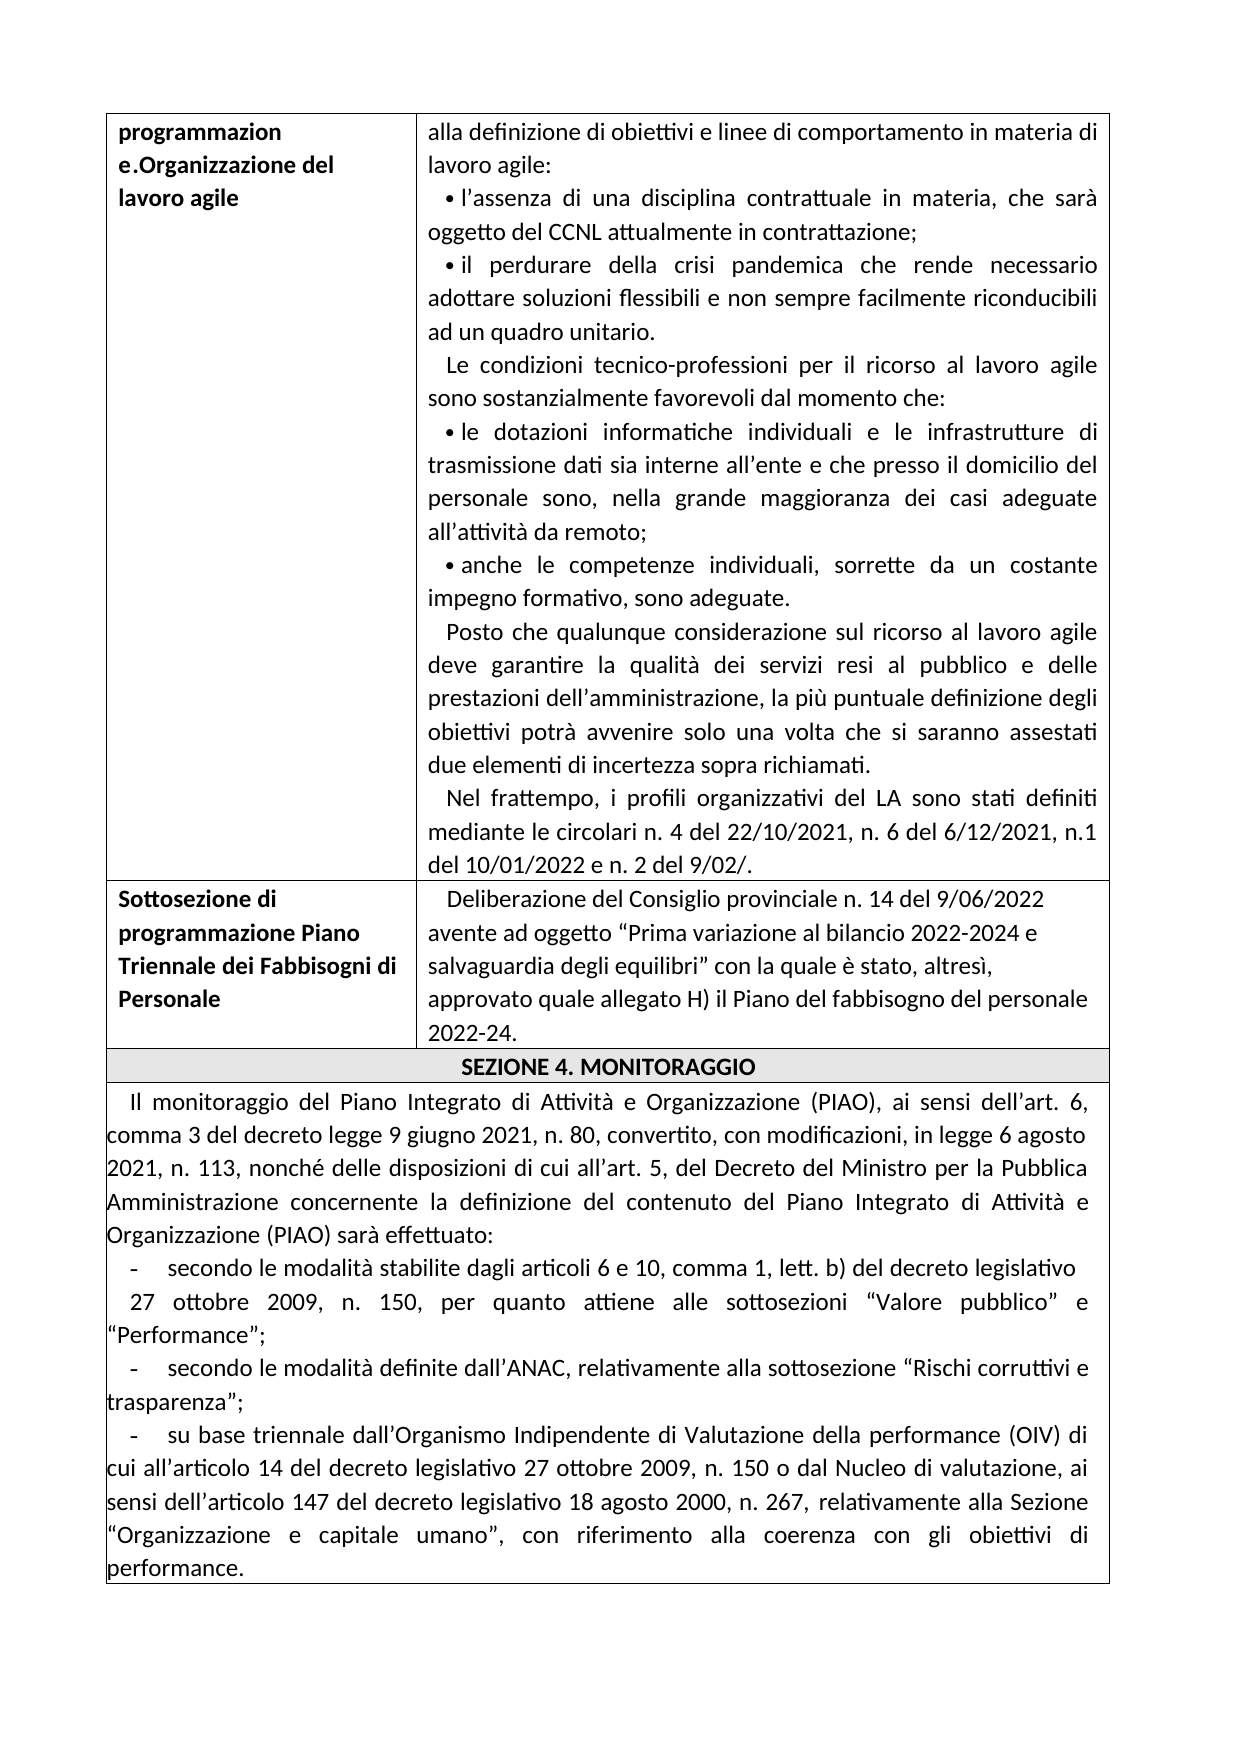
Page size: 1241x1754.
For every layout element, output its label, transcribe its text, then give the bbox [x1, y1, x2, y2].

table_cell Deliberazione del Consiglio provinciale n. 14 del 9/06/2022 avente ad oggetto “Prima variazione al bilancio 2022-2024 e salvaguardia degli equilibri” con la quale è stato, altresì, approvato quale allegato H) il Piano del fabbisogno del personale 2022-24. [417, 881, 1109, 1048]
table_cell SEZIONE 4. MONITORAGGIO [107, 1049, 1109, 1082]
table_cell Il monitoraggio del Piano Integrato di Attività e Organizzazione (PIAO), ai sensi dell’art. 6, comma 3 del decreto legge 9 giugno 2021, n. 80, convertito, con modificazioni, in legge 6 agosto 2021, n. 113, nonché delle disposizioni di cui all’art. 5, del Decreto del Ministro per la Pubblica Amministrazione concernente la definizione del contenuto del Piano Integrato di Attività e Organizzazione (PIAO) sarà effettuato: secondo le modalità stabilite dagli articoli 6 e 10, comma 1, lett. b) del decreto legislativo 27 ottobre 2009, n. 150, per quanto attiene alle sottosezioni “Valore pubblico” e “Performance”; secondo le modalità definite dall’ANAC, relativamente alla sottosezione “Rischi corruttivi e trasparenza”; su base triennale dall’Organismo Indipendente di Valutazione della performance (OIV) di cui all’articolo 14 del decreto legislativo 27 ottobre 2009, n. 150 o dal Nucleo di valutazione, ai sensi dell’articolo 147 del decreto legislativo 18 agosto 2000, n. 267, relativamente alla Sezione “Organizzazione e capitale umano”, con riferimento alla coerenza con gli obiettivi di performance. [107, 1083, 1109, 1583]
table_cell Sottosezione di programmazione Piano Triennale dei Fabbisogni di Personale [107, 881, 416, 1048]
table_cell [107, 114, 416, 880]
